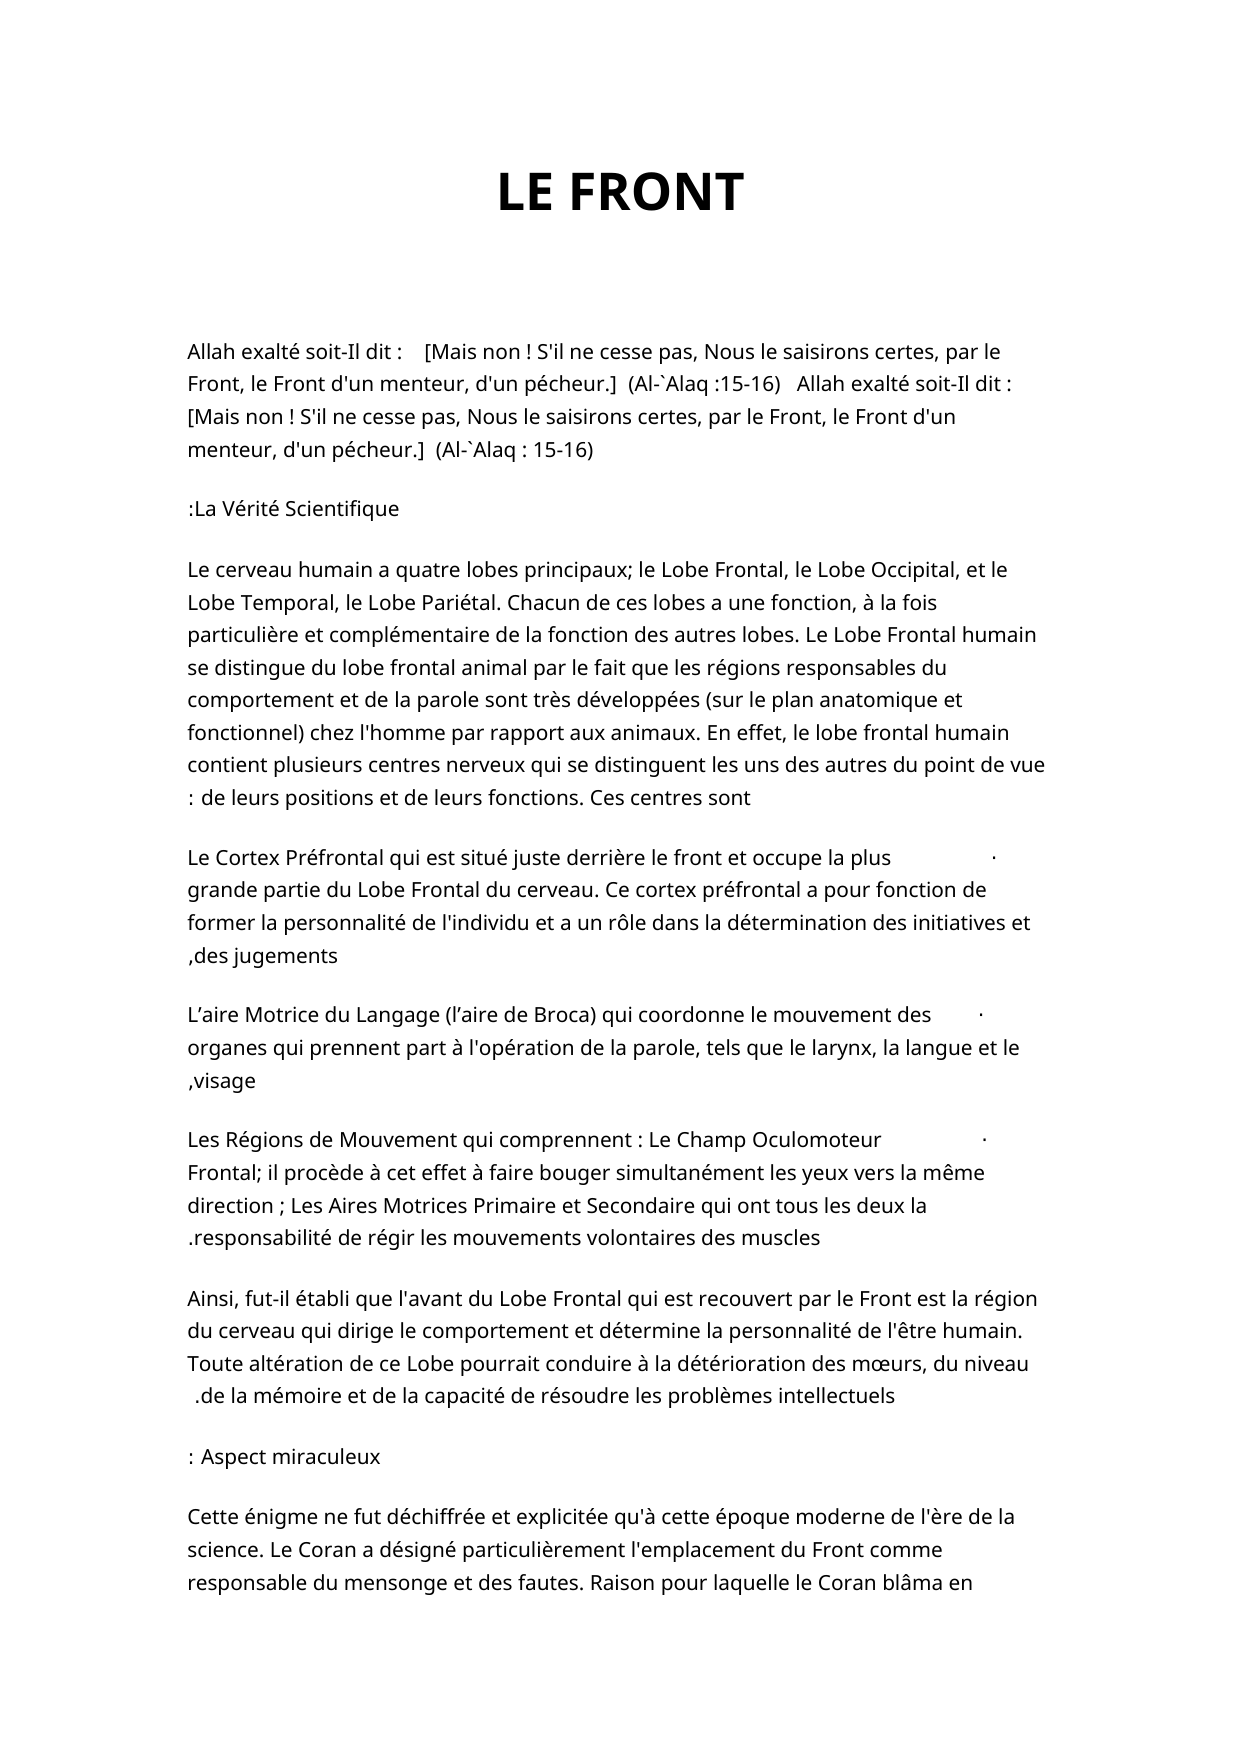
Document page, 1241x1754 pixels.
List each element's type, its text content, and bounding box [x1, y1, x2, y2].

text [187, 337, 1053, 1596]
subtitle LE FRONT [187, 155, 1053, 226]
